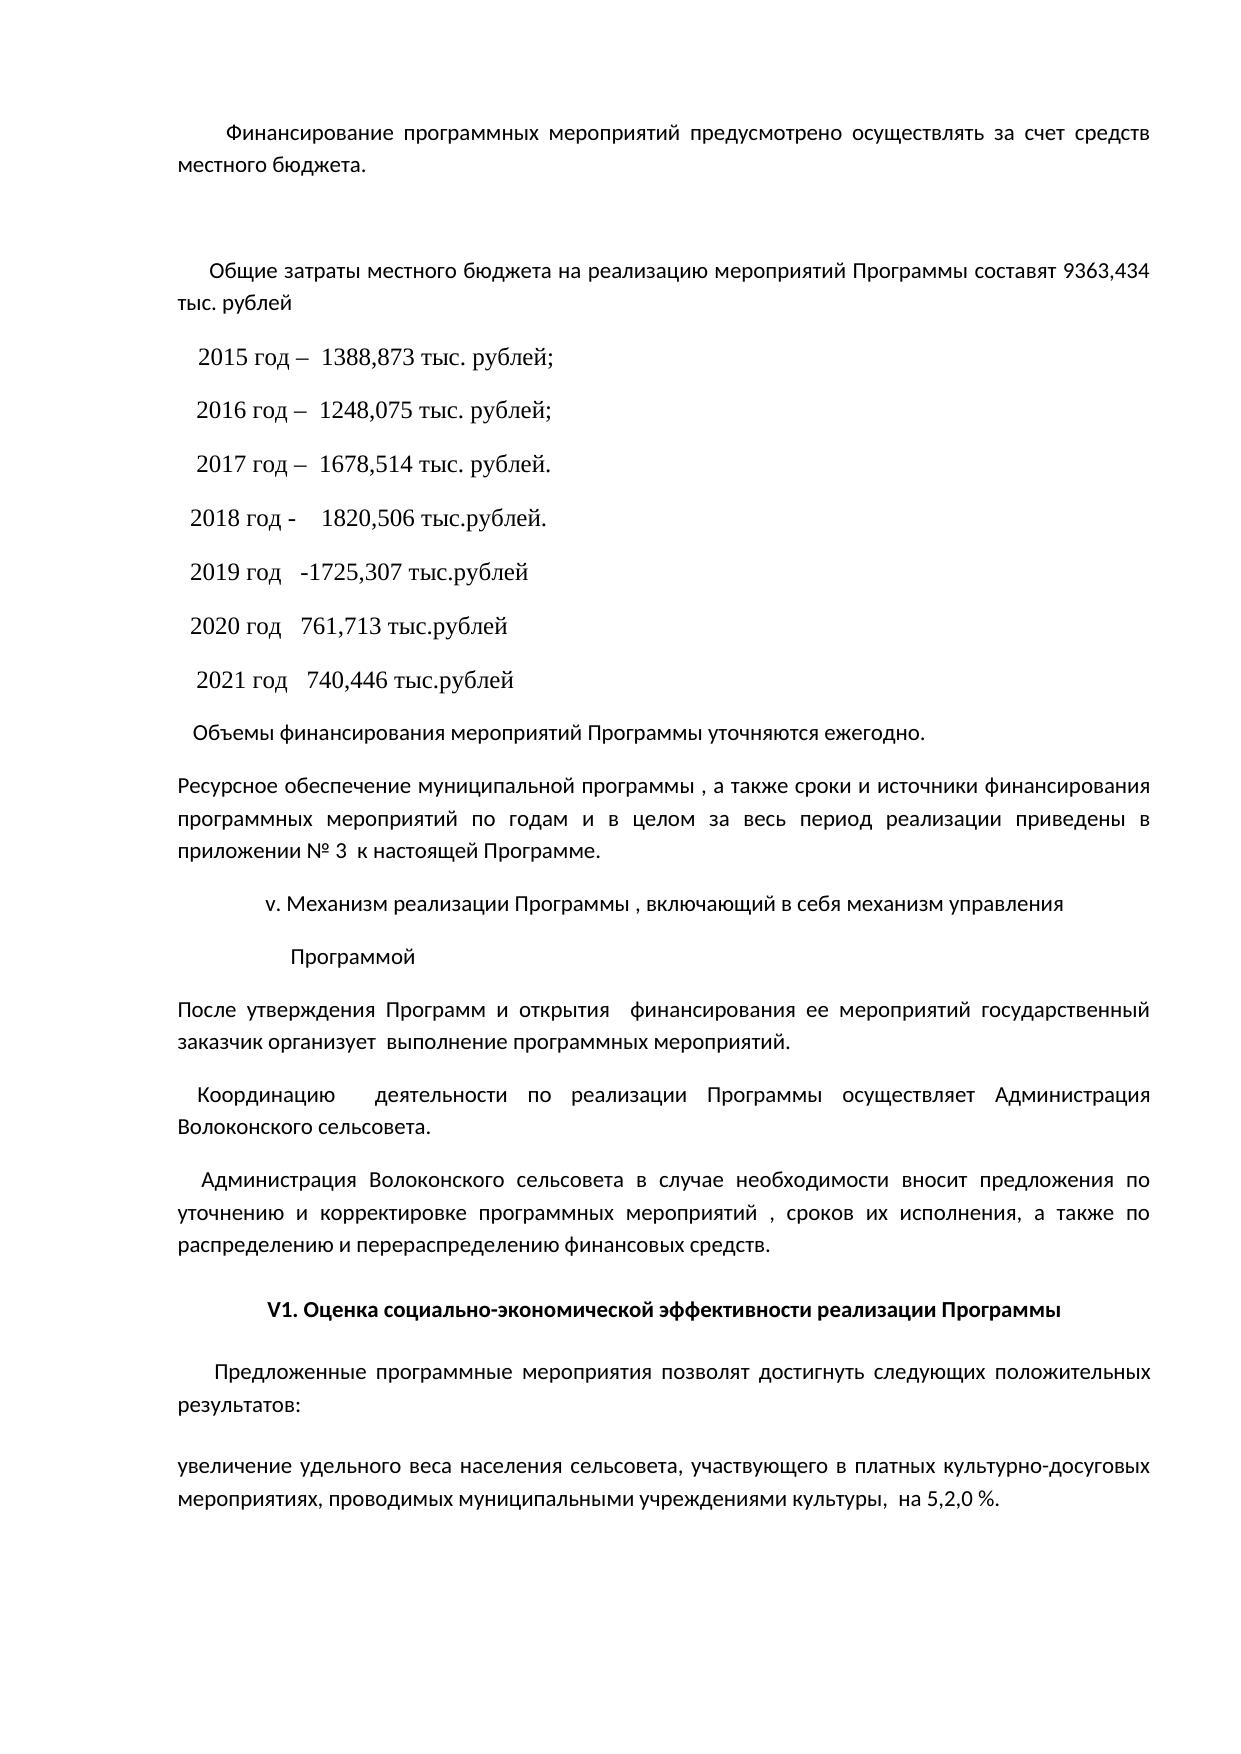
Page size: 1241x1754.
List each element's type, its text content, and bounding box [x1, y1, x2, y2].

text 2019 год -1725,307 тыс.рублей [177, 557, 1152, 586]
text Объемы финансирования мероприятий Программы уточняются ежегодно. [177, 718, 1152, 747]
text Предложенные программные мероприятия позволят достигнуть следующих положительных результатов: [177, 1353, 1152, 1418]
text 2016 год – 1248,075 тыс. рублей; [177, 395, 1152, 424]
text 2021 год 740,446 тыс.рублей [177, 665, 1152, 693]
text Администрация Волоконского сельсовета в случае необходимости вносит предложения по уточнению и корректировке программных мероприятий , сроков их исполнения, а также по распределению и перераспределению финансовых средств. [177, 1165, 1152, 1258]
text Координацию деятельности по реализации Программы осуществляет Администрация Волоконского сельсовета. [177, 1080, 1152, 1140]
text 2018 год - 1820,506 тыс.рублей. [177, 503, 1152, 532]
text v. Механизм реализации Программы , включающий в себя механизм управления [177, 889, 1152, 917]
text 2020 год 761,713 тыс.рублей [177, 611, 1152, 639]
text После утверждения Программ и открытия финансирования ее мероприятий государственный заказчик организует выполнение программных мероприятий. [177, 995, 1152, 1055]
text 2017 год – 1678,514 тыс. рублей. [177, 449, 1152, 478]
text Общие затраты местного бюджета на реализацию мероприятий Программы составят 9363,434 тыс. рублей [177, 256, 1152, 317]
text Ресурсное обеспечение муниципальной программы , а также сроки и источники финансирования программных мероприятий по годам и в целом за весь период реализации приведены в приложении № 3 к настоящей Программе. [177, 772, 1152, 864]
text 2015 год – 1388,873 тыс. рублей; [177, 342, 1152, 370]
text увеличение удельного веса населения сельсовета, участвующего в платных культурно-досуговых мероприятиях, проводимых муниципальными учреждениями культуры, на 5,2,0 %. [177, 1447, 1152, 1512]
text Финансирование программных мероприятий предусмотрено осуществлять за счет средств местного бюджета. [177, 118, 1152, 178]
text Программой [177, 942, 1152, 970]
text V1. Оценка социально-экономической эффективности реализации Программы [177, 1291, 1152, 1324]
